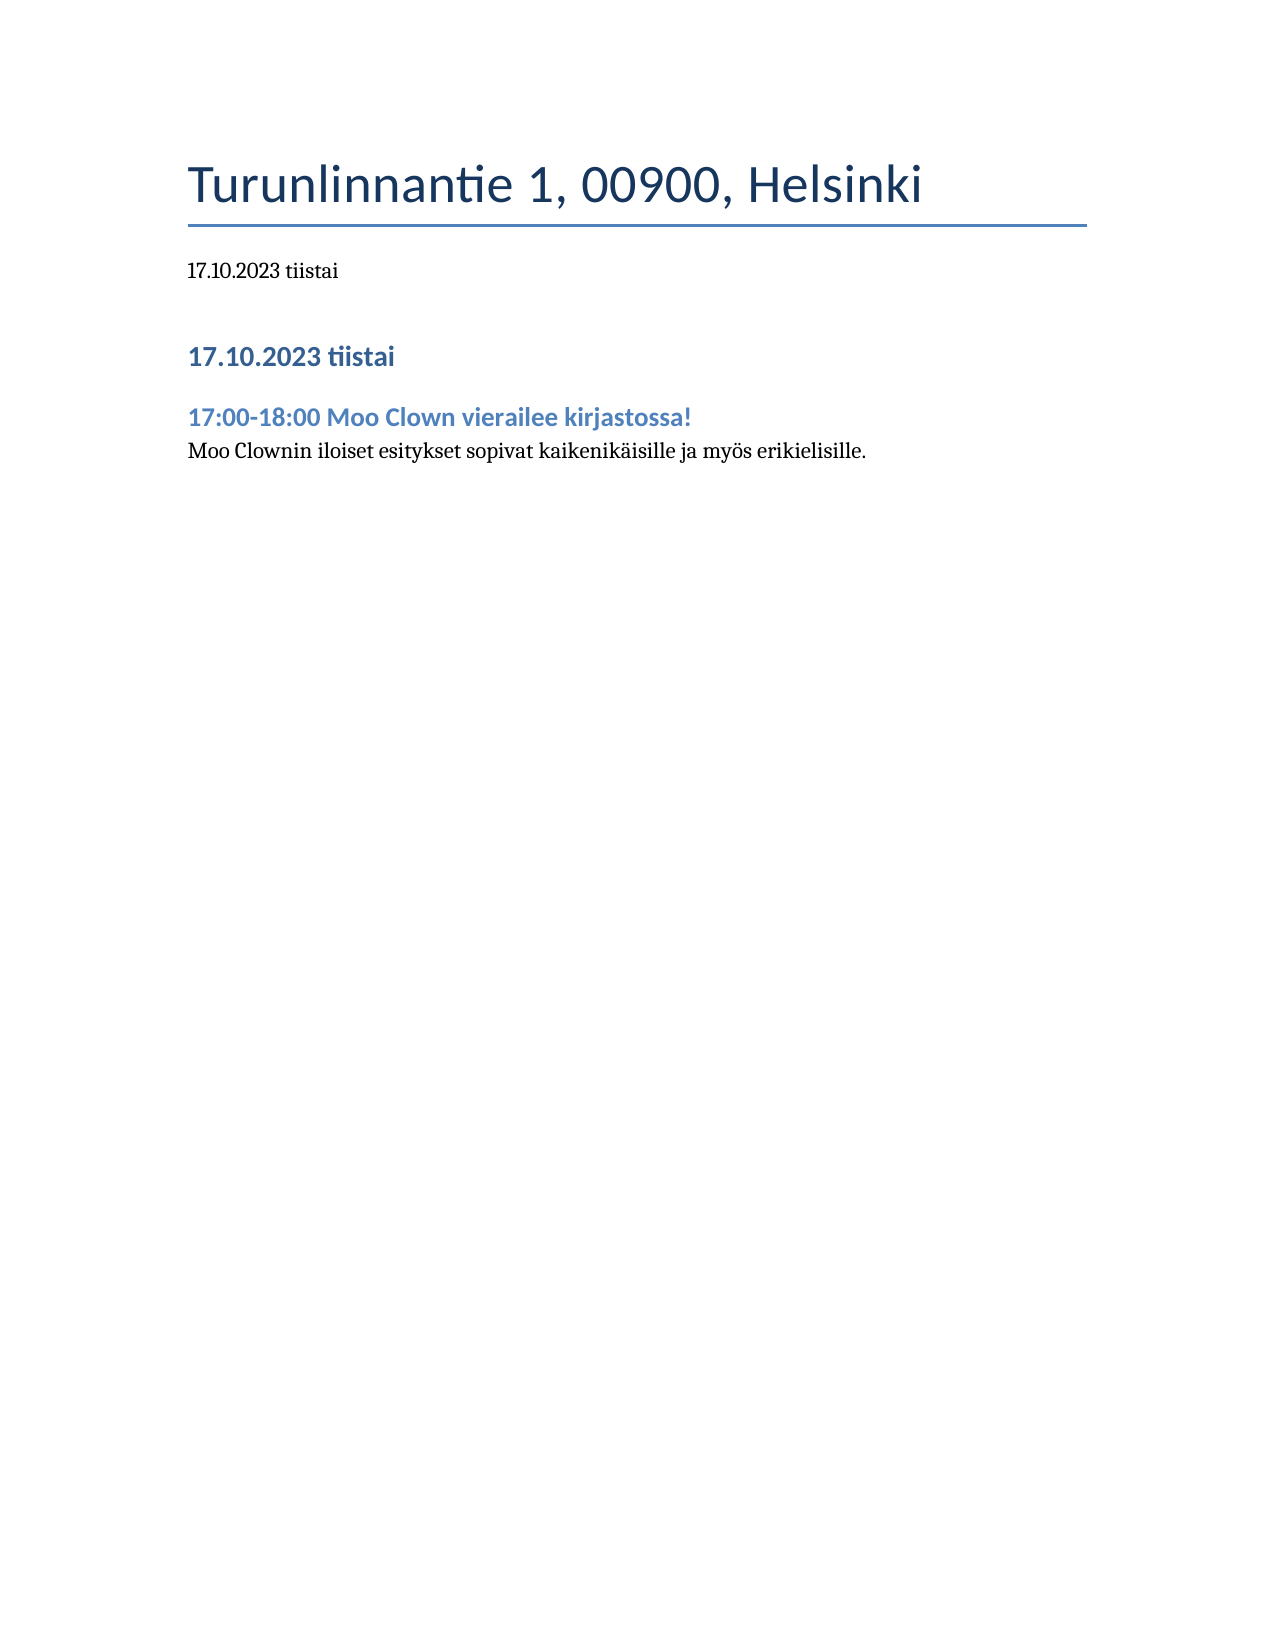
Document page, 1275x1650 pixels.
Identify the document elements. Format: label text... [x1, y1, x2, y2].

title Turunlinnantie 1, 00900, Helsinki [187, 150, 1087, 227]
subtitle 17:00-18:00 Moo Clown vierailee kirjastossa! [187, 400, 1087, 433]
text 17.10.2023 tiistai [187, 258, 1087, 284]
text Moo Clownin iloiset esitykset sopivat kaikenikäisille ja myös erikielisille. [187, 438, 1087, 464]
subtitle 17.10.2023 tiistai [187, 338, 1087, 374]
